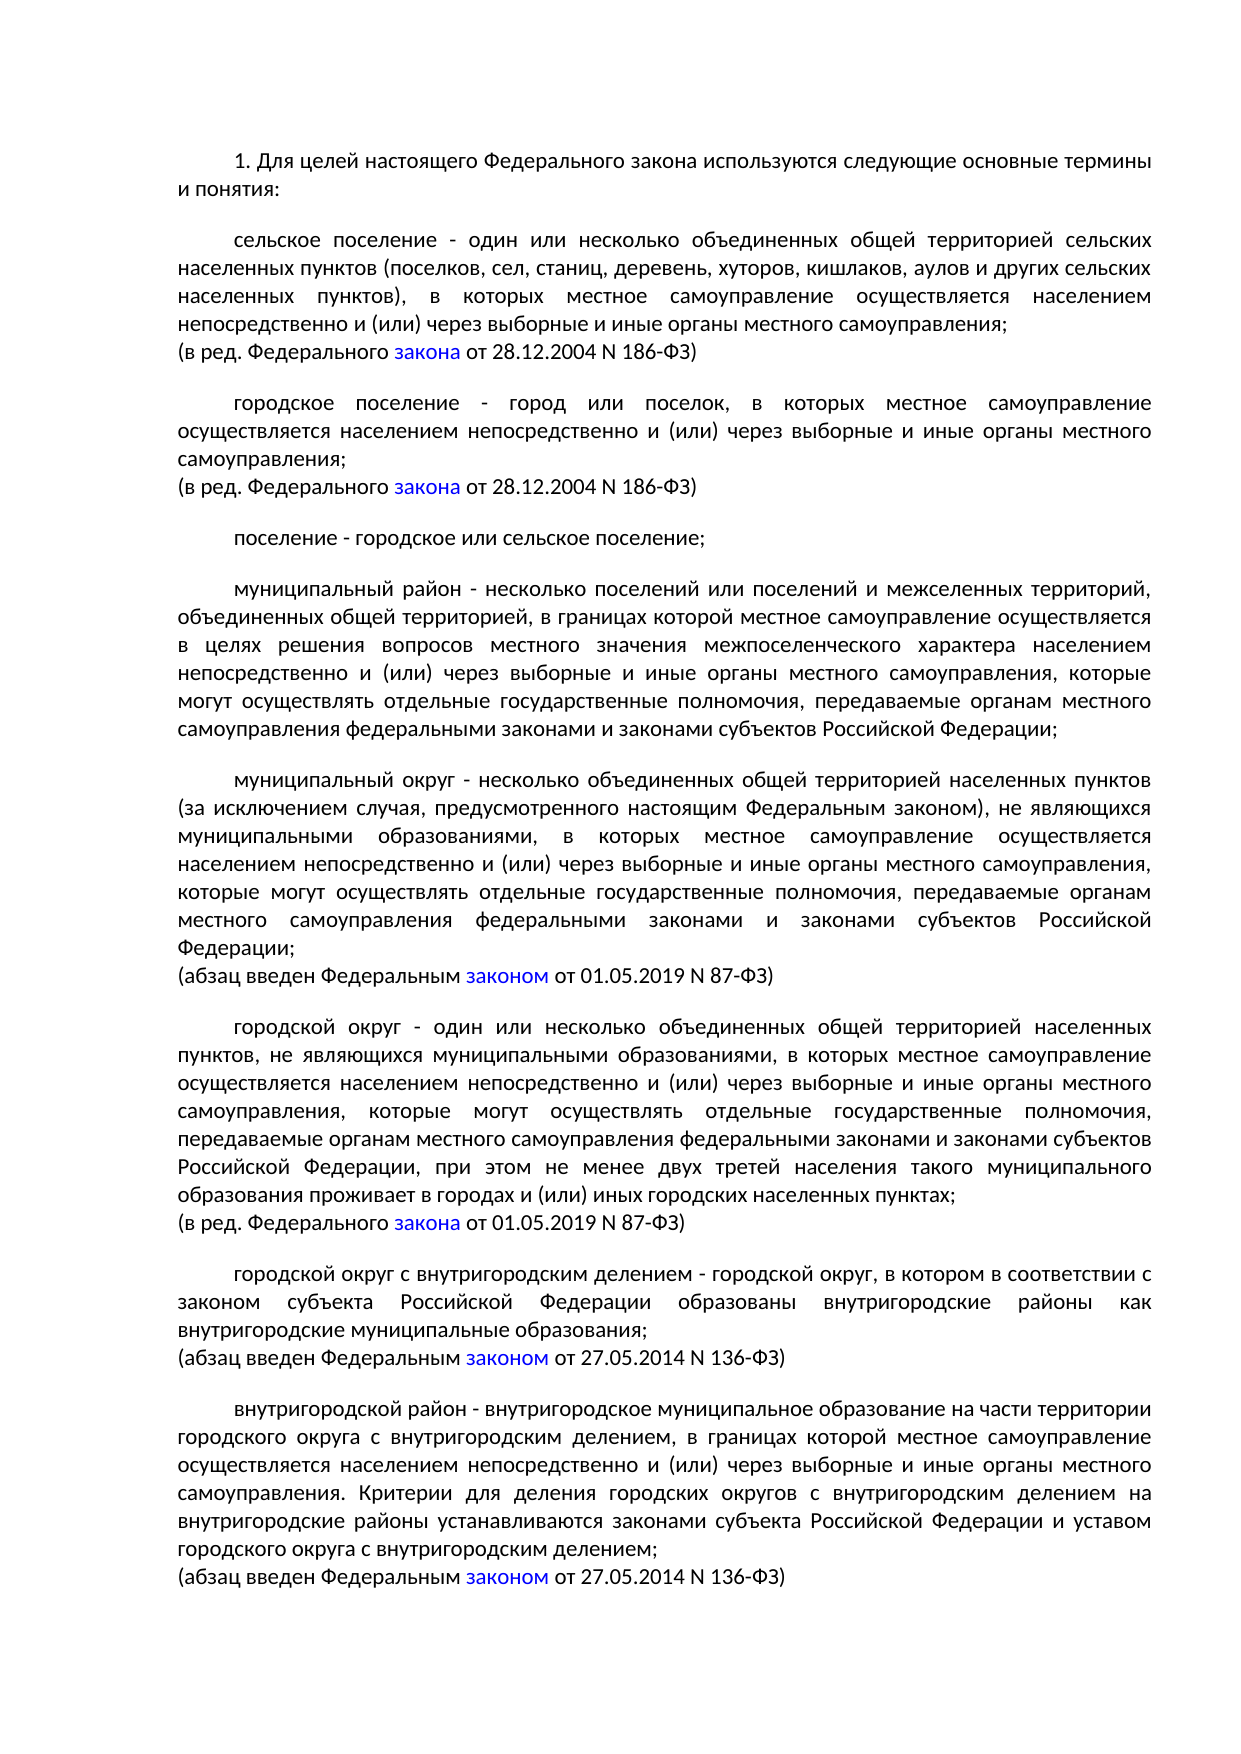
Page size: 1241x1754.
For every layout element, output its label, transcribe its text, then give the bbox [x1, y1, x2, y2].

text городской округ - один или несколько объединенных общей территорией населенных пунктов, не являющихся муниципальными образованиями, в которых местное самоуправление осуществляется населением непосредственно и (или) через выборные и иные органы местного самоуправления, которые могут осуществлять отдельные государственные полномочия, передаваемые органам местного самоуправления федеральными законами и законами субъектов Российской Федерации, при этом не менее двух третей населения такого муниципального образования проживает в городах и (или) иных городских населенных пунктах; [177, 1012, 1152, 1208]
text (абзац введен Федеральным законом от 27.05.2014 N 136-ФЗ) [177, 1562, 1152, 1590]
text поселение - городское или сельское поселение; [177, 523, 1152, 551]
text муниципальный район - несколько поселений или поселений и межселенных территорий, объединенных общей территорией, в границах которой местное самоуправление осуществляется в целях решения вопросов местного значения межпоселенческого характера населением непосредственно и (или) через выборные и иные органы местного самоуправления, которые могут осуществлять отдельные государственные полномочия, передаваемые органам местного самоуправления федеральными законами и законами субъектов Российской Федерации; [177, 574, 1152, 742]
text (в ред. Федерального закона от 01.05.2019 N 87-ФЗ) [177, 1208, 1152, 1236]
text (абзац введен Федеральным законом от 01.05.2019 N 87-ФЗ) [177, 961, 1152, 989]
text (абзац введен Федеральным законом от 27.05.2014 N 136-ФЗ) [177, 1343, 1152, 1371]
text городское поселение - город или поселок, в которых местное самоуправление осуществляется населением непосредственно и (или) через выборные и иные органы местного самоуправления; [177, 388, 1152, 472]
text 1. Для целей настоящего Федерального закона используются следующие основные термины и понятия: [177, 146, 1152, 202]
text муниципальный округ - несколько объединенных общей территорией населенных пунктов (за исключением случая, предусмотренного настоящим Федеральным законом), не являющихся муниципальными образованиями, в которых местное самоуправление осуществляется населением непосредственно и (или) через выборные и иные органы местного самоуправления, которые могут осуществлять отдельные государственные полномочия, передаваемые органам местного самоуправления федеральными законами и законами субъектов Российской Федерации; [177, 765, 1152, 961]
text городской округ с внутригородским делением - городской округ, в котором в соответствии с законом субъекта Российской Федерации образованы внутригородские районы как внутригородские муниципальные образования; [177, 1259, 1152, 1343]
text (в ред. Федерального закона от 28.12.2004 N 186-ФЗ) [177, 337, 1152, 365]
text сельское поселение - один или несколько объединенных общей территорией сельских населенных пунктов (поселков, сел, станиц, деревень, хуторов, кишлаков, аулов и других сельских населенных пунктов), в которых местное самоуправление осуществляется населением непосредственно и (или) через выборные и иные органы местного самоуправления; [177, 225, 1152, 337]
text (в ред. Федерального закона от 28.12.2004 N 186-ФЗ) [177, 472, 1152, 500]
text внутригородской район - внутригородское муниципальное образование на части территории городского округа с внутригородским делением, в границах которой местное самоуправление осуществляется населением непосредственно и (или) через выборные и иные органы местного самоуправления. Критерии для деления городских округов с внутригородским делением на внутригородские районы устанавливаются законами субъекта Российской Федерации и уставом городского округа с внутригородским делением; [177, 1394, 1152, 1562]
